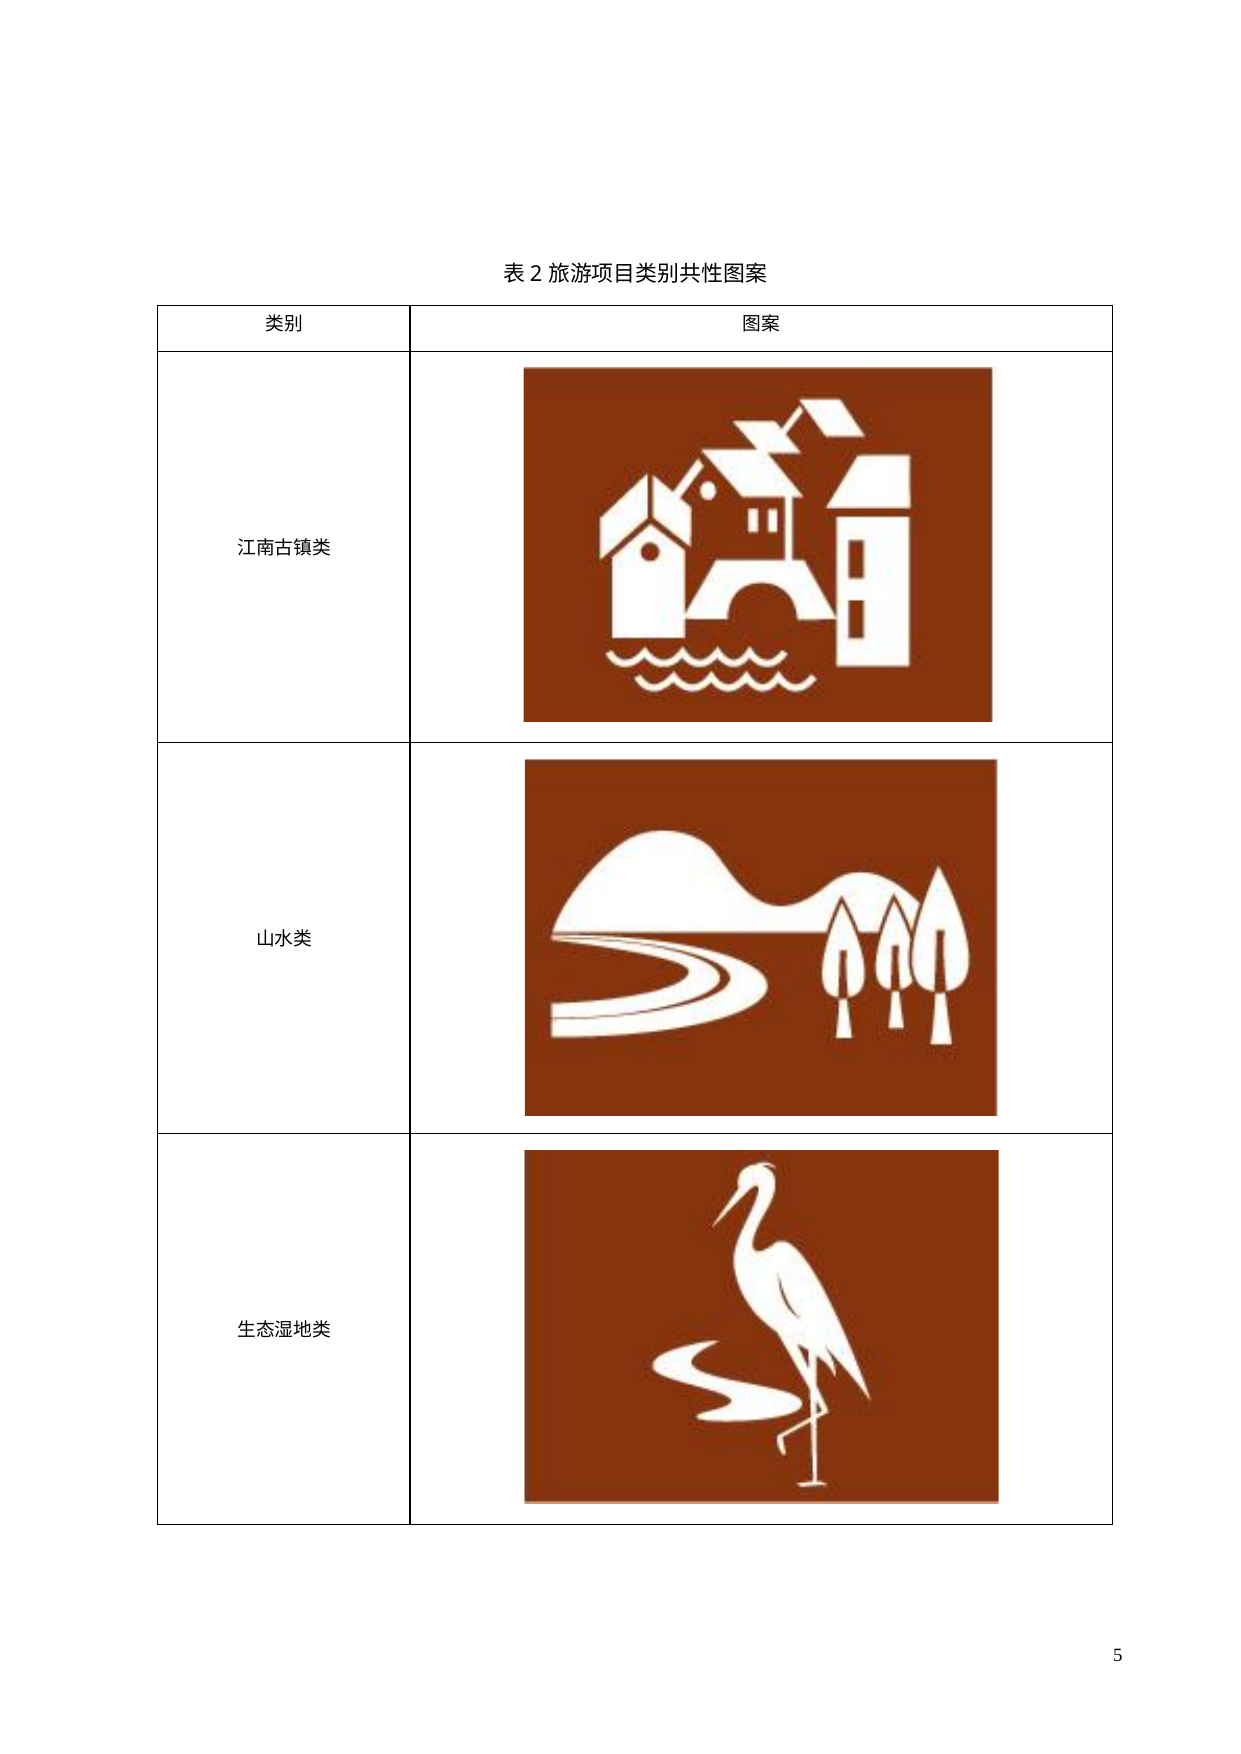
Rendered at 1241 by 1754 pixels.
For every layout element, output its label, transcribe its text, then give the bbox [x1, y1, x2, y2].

table_cell 山水类 [158, 743, 409, 1133]
table_cell [411, 1134, 1112, 1524]
text 表2 旅游项目类别共性图案 [148, 256, 1122, 288]
table_header 类别 [158, 306, 409, 351]
table_cell 江南古镇类 [158, 352, 409, 742]
table_cell [411, 352, 1112, 742]
table_header 图案 [411, 306, 1112, 351]
table_cell 生态湿地类 [158, 1134, 409, 1524]
picture [523, 1150, 999, 1504]
picture [524, 758, 998, 1116]
table_cell [411, 743, 1112, 1133]
picture [523, 367, 999, 722]
